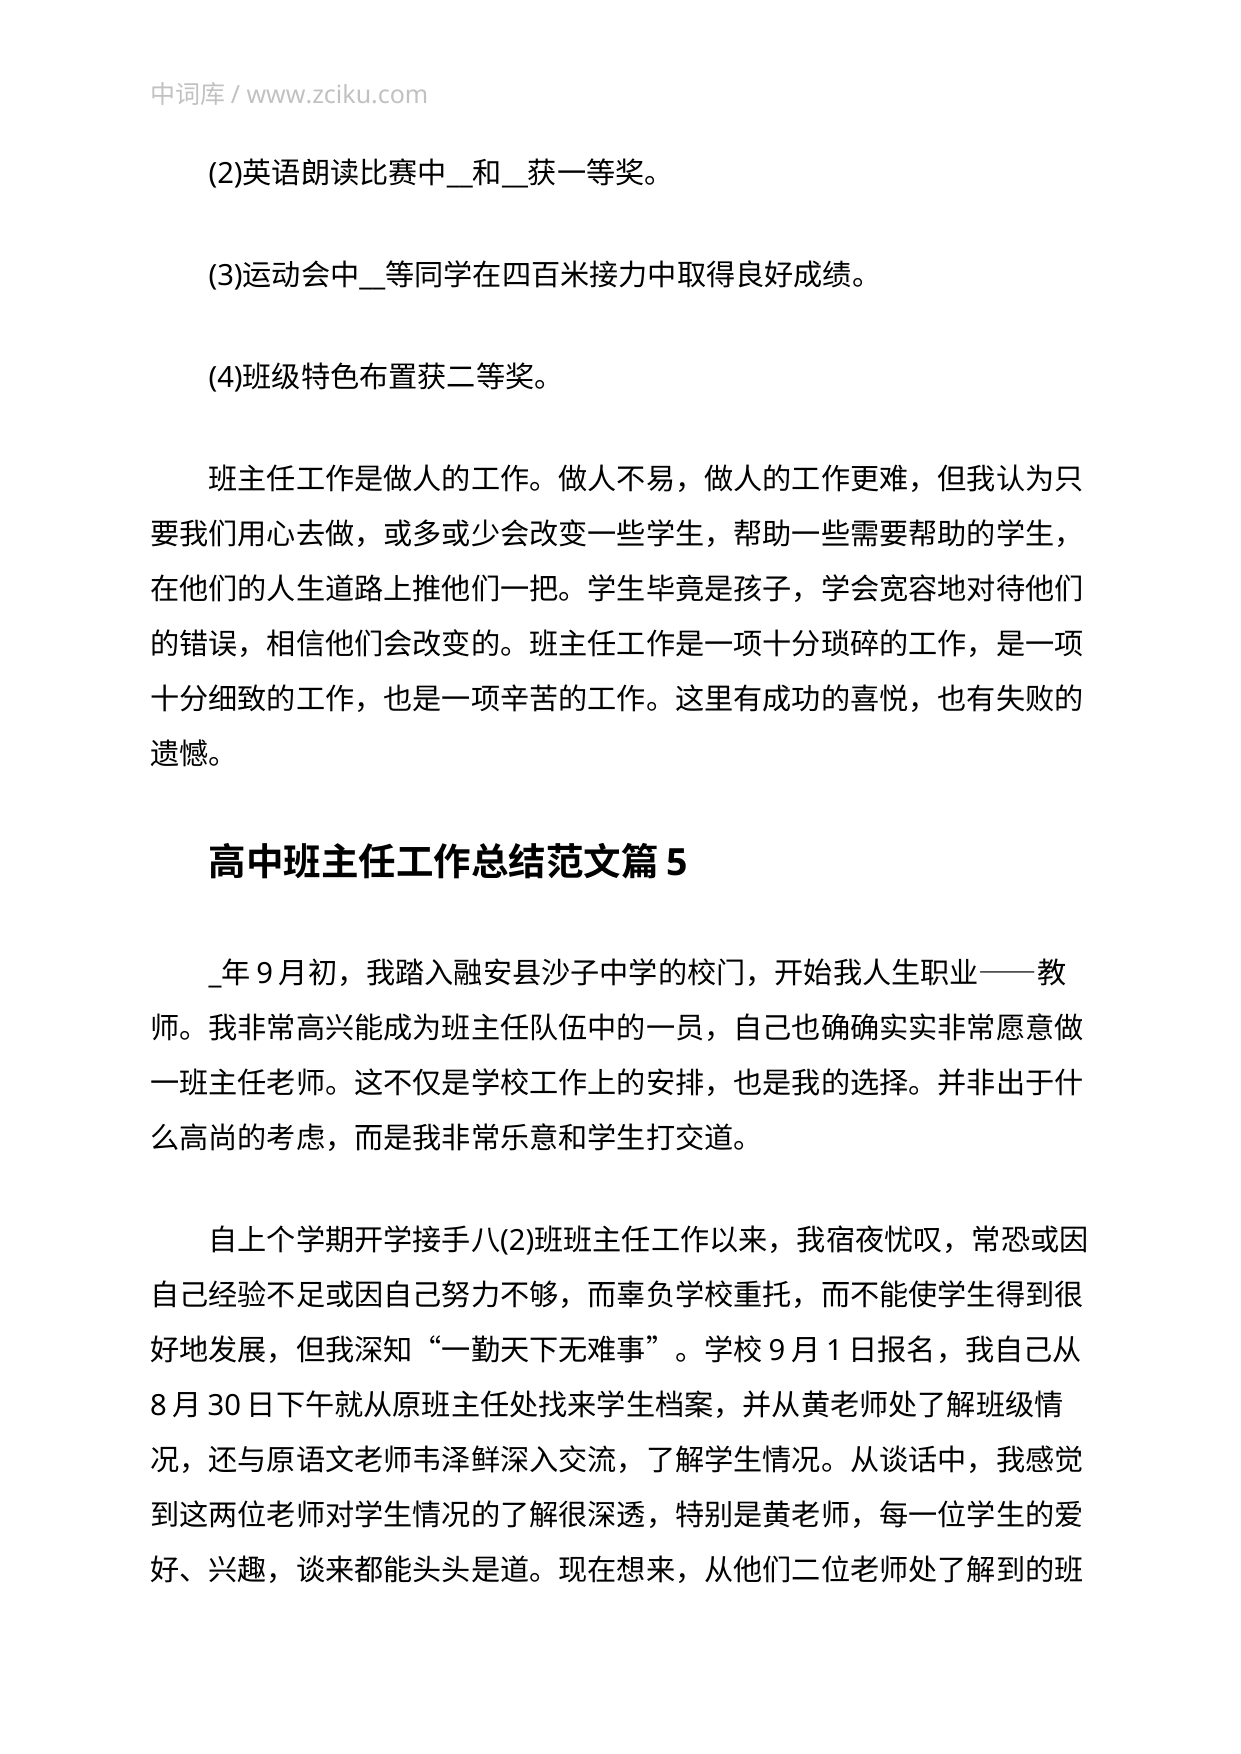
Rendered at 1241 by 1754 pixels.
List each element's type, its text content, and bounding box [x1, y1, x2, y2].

text 班主任工作是做人的工作。做人不易，做人的工作更难，但我认为只要我们用心去做，或多或少会改变一些学生，帮助一些需要帮助的学生，在他们的人生道路上推他们一把。学生毕竟是孩子，学会宽容地对待他们的错误，相信他们会改变的。班主任工作是一项十分琐碎的工作，是一项十分细致的工作，也是一项辛苦的工作。这里有成功的喜悦，也有失败的遗憾。 [150, 456, 1090, 773]
text (3)运动会中__等同学在四百米接力中取得良好成绩。 [150, 252, 1090, 294]
text 高中班主任工作总结范文篇5 [150, 832, 1090, 887]
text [150, 1216, 1090, 1588]
text _年9月初，我踏入融安县沙子中学的校门，开始我人生职业——教师。我非常高兴能成为班主任队伍中的一员，自己也确确实实非常愿意做一班主任老师。这不仅是学校工作上的安排，也是我的选择。并非出于什么高尚的考虑，而是我非常乐意和学生打交道。 [150, 950, 1090, 1157]
text (2)英语朗读比赛中__和__获一等奖。 [150, 150, 1090, 192]
text (4)班级特色布置获二等奖。 [150, 354, 1090, 396]
